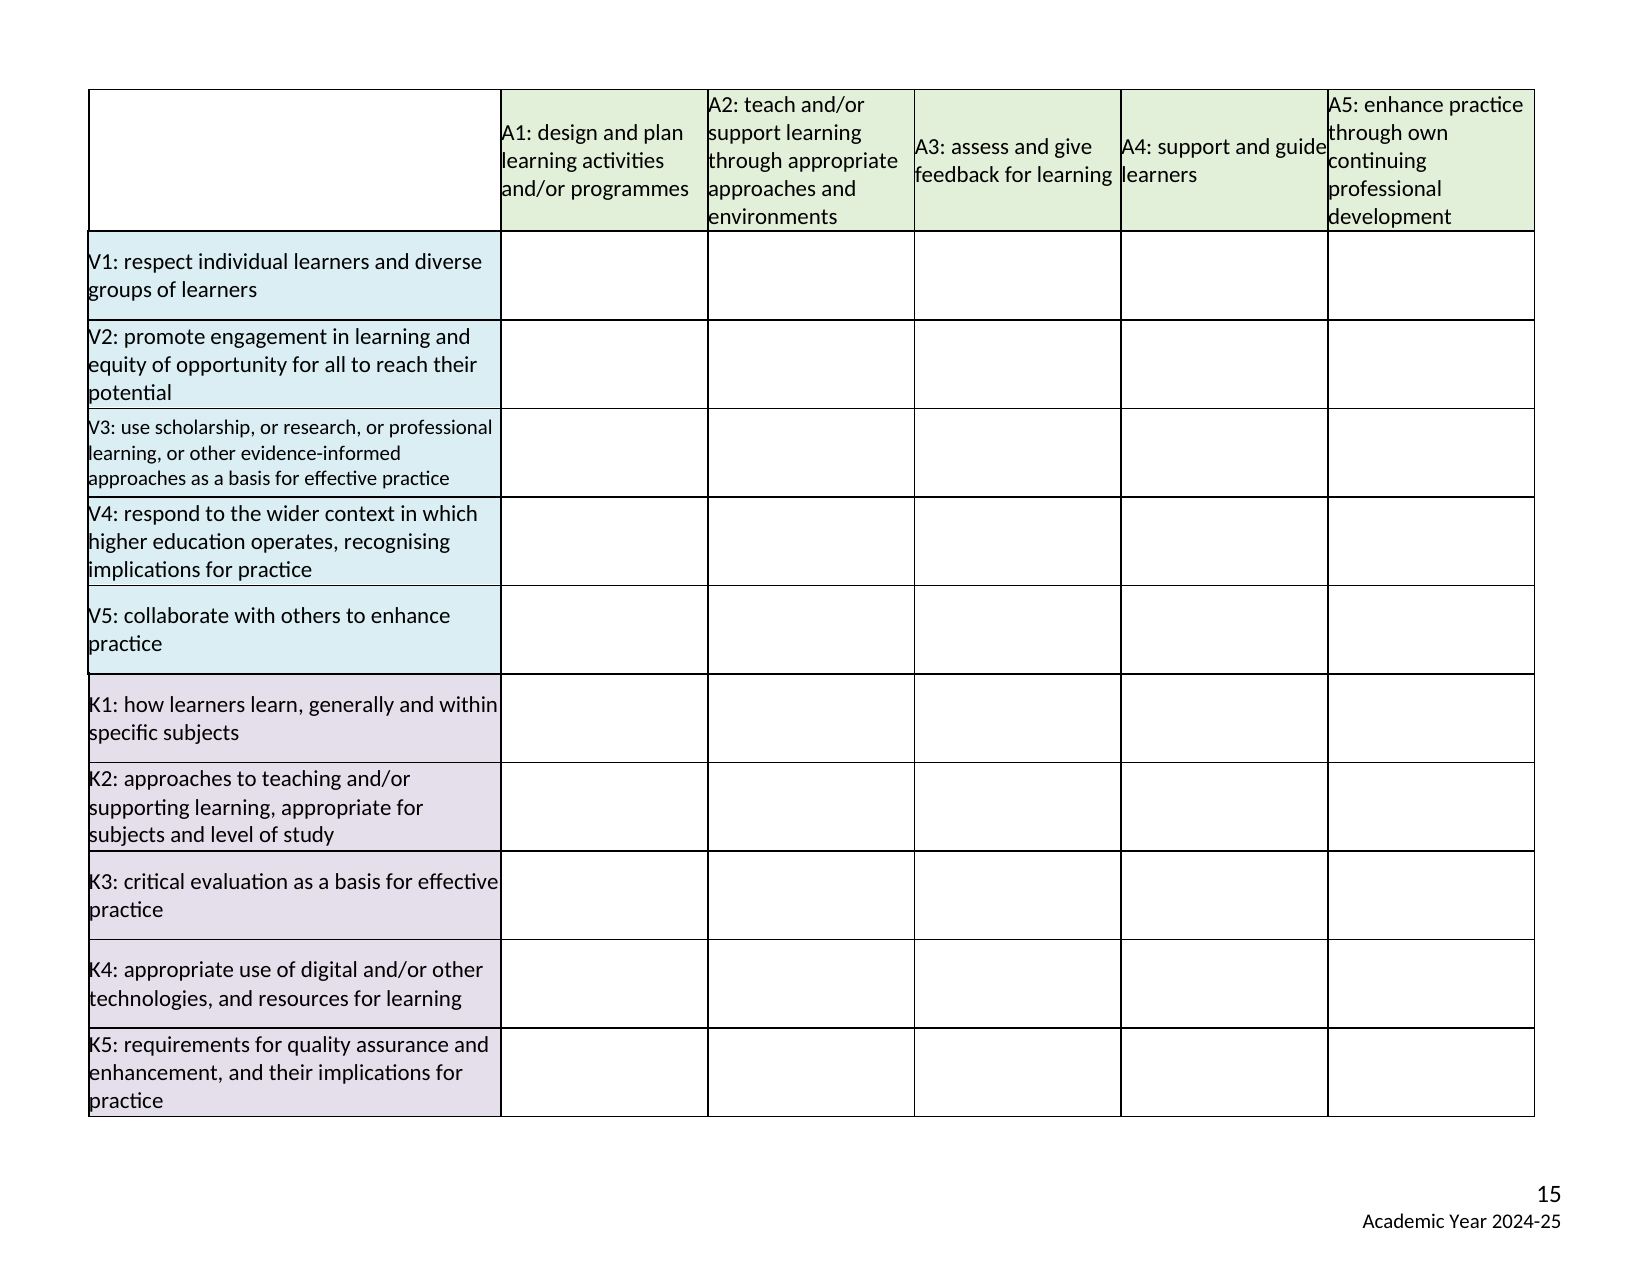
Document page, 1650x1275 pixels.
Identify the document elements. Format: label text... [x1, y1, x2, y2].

table_cell [915, 409, 1120, 496]
table_cell [1329, 763, 1534, 850]
table_header A3: assess and give feedback for learning [915, 90, 1120, 230]
table_cell [1329, 675, 1534, 762]
table_cell K2: approaches to teaching and/or supporting learning, appropriate for subjects and level of study [90, 763, 500, 850]
table_cell [502, 321, 707, 407]
table_cell [1329, 232, 1534, 319]
table_header A2: teach and/or support learning through appropriate approaches and environments [709, 90, 914, 230]
table_cell [915, 940, 1120, 1027]
table_cell K1: how learners learn, generally and within specific subjects [90, 675, 500, 762]
table_cell [915, 1029, 1120, 1116]
table_cell [709, 675, 914, 762]
table_cell [1122, 852, 1327, 939]
table_cell [1122, 1029, 1327, 1116]
table_cell [915, 232, 1120, 319]
table_cell [915, 586, 1120, 673]
table_cell V1: respect individual learners and diverse groups of learners [89, 232, 500, 319]
table_cell [502, 852, 707, 939]
table_cell [1329, 409, 1534, 496]
table_cell [1122, 675, 1327, 762]
table_cell [709, 852, 914, 939]
table_cell K5: requirements for quality assurance and enhancement, and their implications for practice [90, 1029, 500, 1116]
table_cell [1329, 1029, 1534, 1116]
table_cell [1329, 321, 1534, 407]
table_cell [502, 675, 707, 762]
table_cell [1122, 498, 1327, 584]
table_cell V3: use scholarship, or research, or professional learning, or other evidence-informed approaches as a basis for effective practice [89, 409, 500, 496]
table_cell [1122, 940, 1327, 1027]
table_cell V2: promote engagement in learning and equity of opportunity for all to reach their potential [89, 321, 500, 407]
table_cell [502, 498, 707, 584]
table_cell [709, 586, 914, 673]
table_cell [915, 852, 1120, 939]
table_cell [1122, 763, 1327, 850]
table_cell [502, 940, 707, 1027]
table_cell [915, 763, 1120, 850]
table_cell [1329, 586, 1534, 673]
table_cell [502, 232, 707, 319]
table_header A5: enhance practice through own continuing professional development [1329, 90, 1534, 230]
table_cell [709, 409, 914, 496]
table_cell [502, 409, 707, 496]
table_cell [1122, 232, 1327, 319]
table_cell V4: respond to the wider context in which higher education operates, recognising implications for practice [89, 498, 500, 584]
table_cell [915, 498, 1120, 584]
table_cell [1122, 321, 1327, 407]
table_cell [502, 763, 707, 850]
table_cell [709, 232, 914, 319]
table_cell [1122, 586, 1327, 673]
table_cell [915, 675, 1120, 762]
table_cell [1329, 852, 1534, 939]
table_cell [502, 586, 707, 673]
table_cell K4: appropriate use of digital and/or other technologies, and resources for learning [90, 940, 500, 1027]
table_cell [1329, 940, 1534, 1027]
table_cell K3: critical evaluation as a basis for effective practice [90, 852, 500, 939]
table_cell [709, 940, 914, 1027]
table_cell [709, 763, 914, 850]
table_header A1: design and plan learning activities and/or programmes [502, 90, 707, 230]
table_cell [502, 1029, 707, 1116]
table_cell V5: collaborate with others to enhance practice [89, 586, 500, 673]
table_header A4: support and guide learners [1122, 90, 1327, 230]
table_cell [915, 321, 1120, 407]
table_cell [1329, 498, 1534, 584]
table_cell [709, 1029, 914, 1116]
table_cell [709, 321, 914, 407]
table_cell [709, 498, 914, 584]
table_header [90, 90, 500, 230]
table_cell [1122, 409, 1327, 496]
